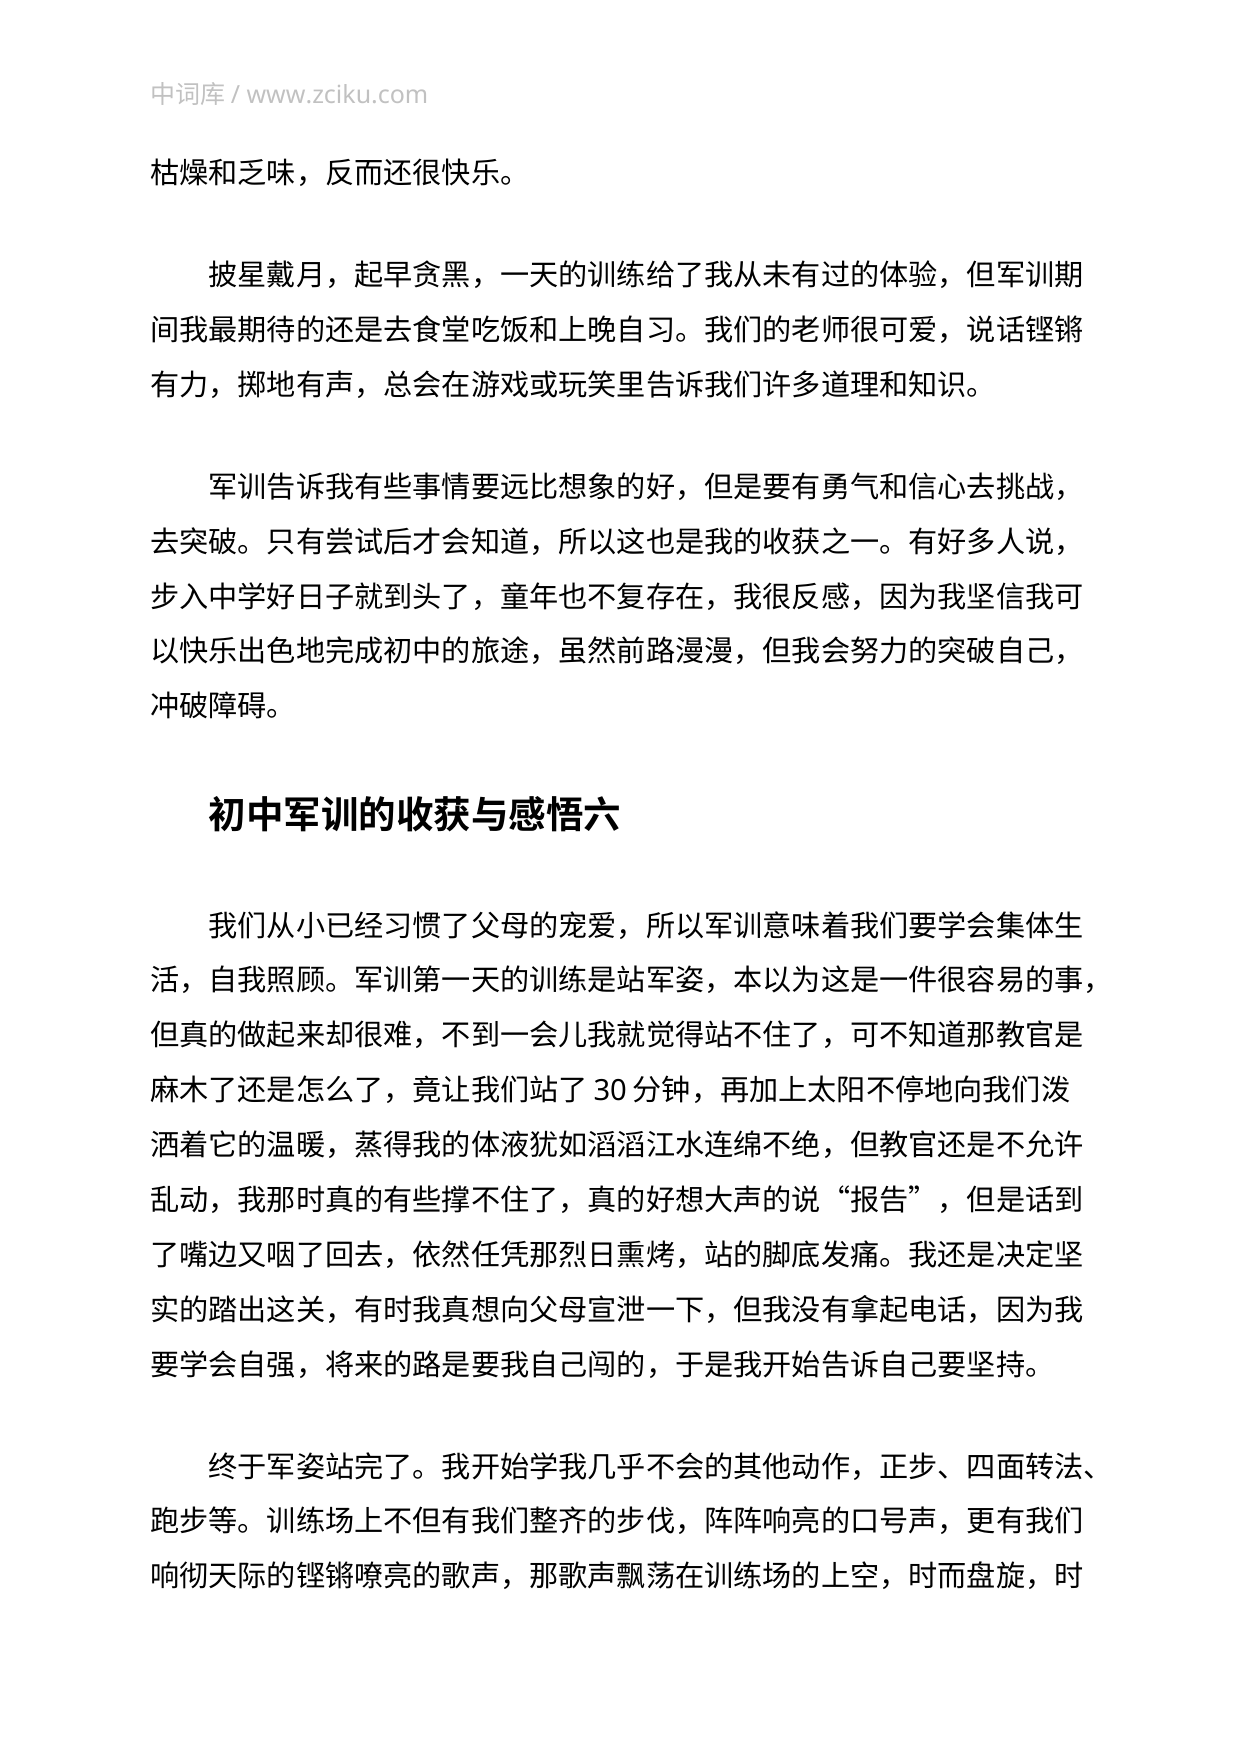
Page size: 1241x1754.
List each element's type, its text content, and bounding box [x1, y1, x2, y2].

text 军训告诉我有些事情要远比想象的好，但是要有勇气和信心去挑战，去突破。只有尝试后才会知道，所以这也是我的收获之一。有好多人说，步入中学好日子就到头了，童年也不复存在，我很反感，因为我坚信我可以快乐出色地完成初中的旅途，虽然前路漫漫，但我会努力的突破自己，冲破障碍。 [150, 463, 1090, 725]
text 我们从小已经习惯了父母的宠爱，所以军训意味着我们要学会集体生活，自我照顾。军训第一天的训练是站军姿，本以为这是一件很容易的事，但真的做起来却很难，不到一会儿我就觉得站不住了，可不知道那教官是麻木了还是怎么了，竟让我们站了30分钟，再加上太阳不停地向我们泼洒着它的温暖，蒸得我的体液犹如滔滔江水连绵不绝，但教官还是不允许乱动，我那时真的有些撑不住了，真的好想大声的说“报告”，但是话到了嘴边又咽了回去，依然任凭那烈日熏烤，站的脚底发痛。我还是决定坚实的踏出这关，有时我真想向父母宣泄一下，但我没有拿起电话，因为我要学会自强，将来的路是要我自己闯的，于是我开始告诉自己要坚持。 [150, 902, 1090, 1384]
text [150, 1443, 1090, 1595]
text 初中军训的收获与感悟六 [150, 785, 1090, 839]
text 披星戴月，起早贪黑，一天的训练给了我从未有过的体验，但军训期间我最期待的还是去食堂吃饭和上晚自习。我们的老师很可爱，说话铿锵有力，掷地有声，总会在游戏或玩笑里告诉我们许多道理和知识。 [150, 252, 1090, 404]
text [150, 150, 1090, 192]
